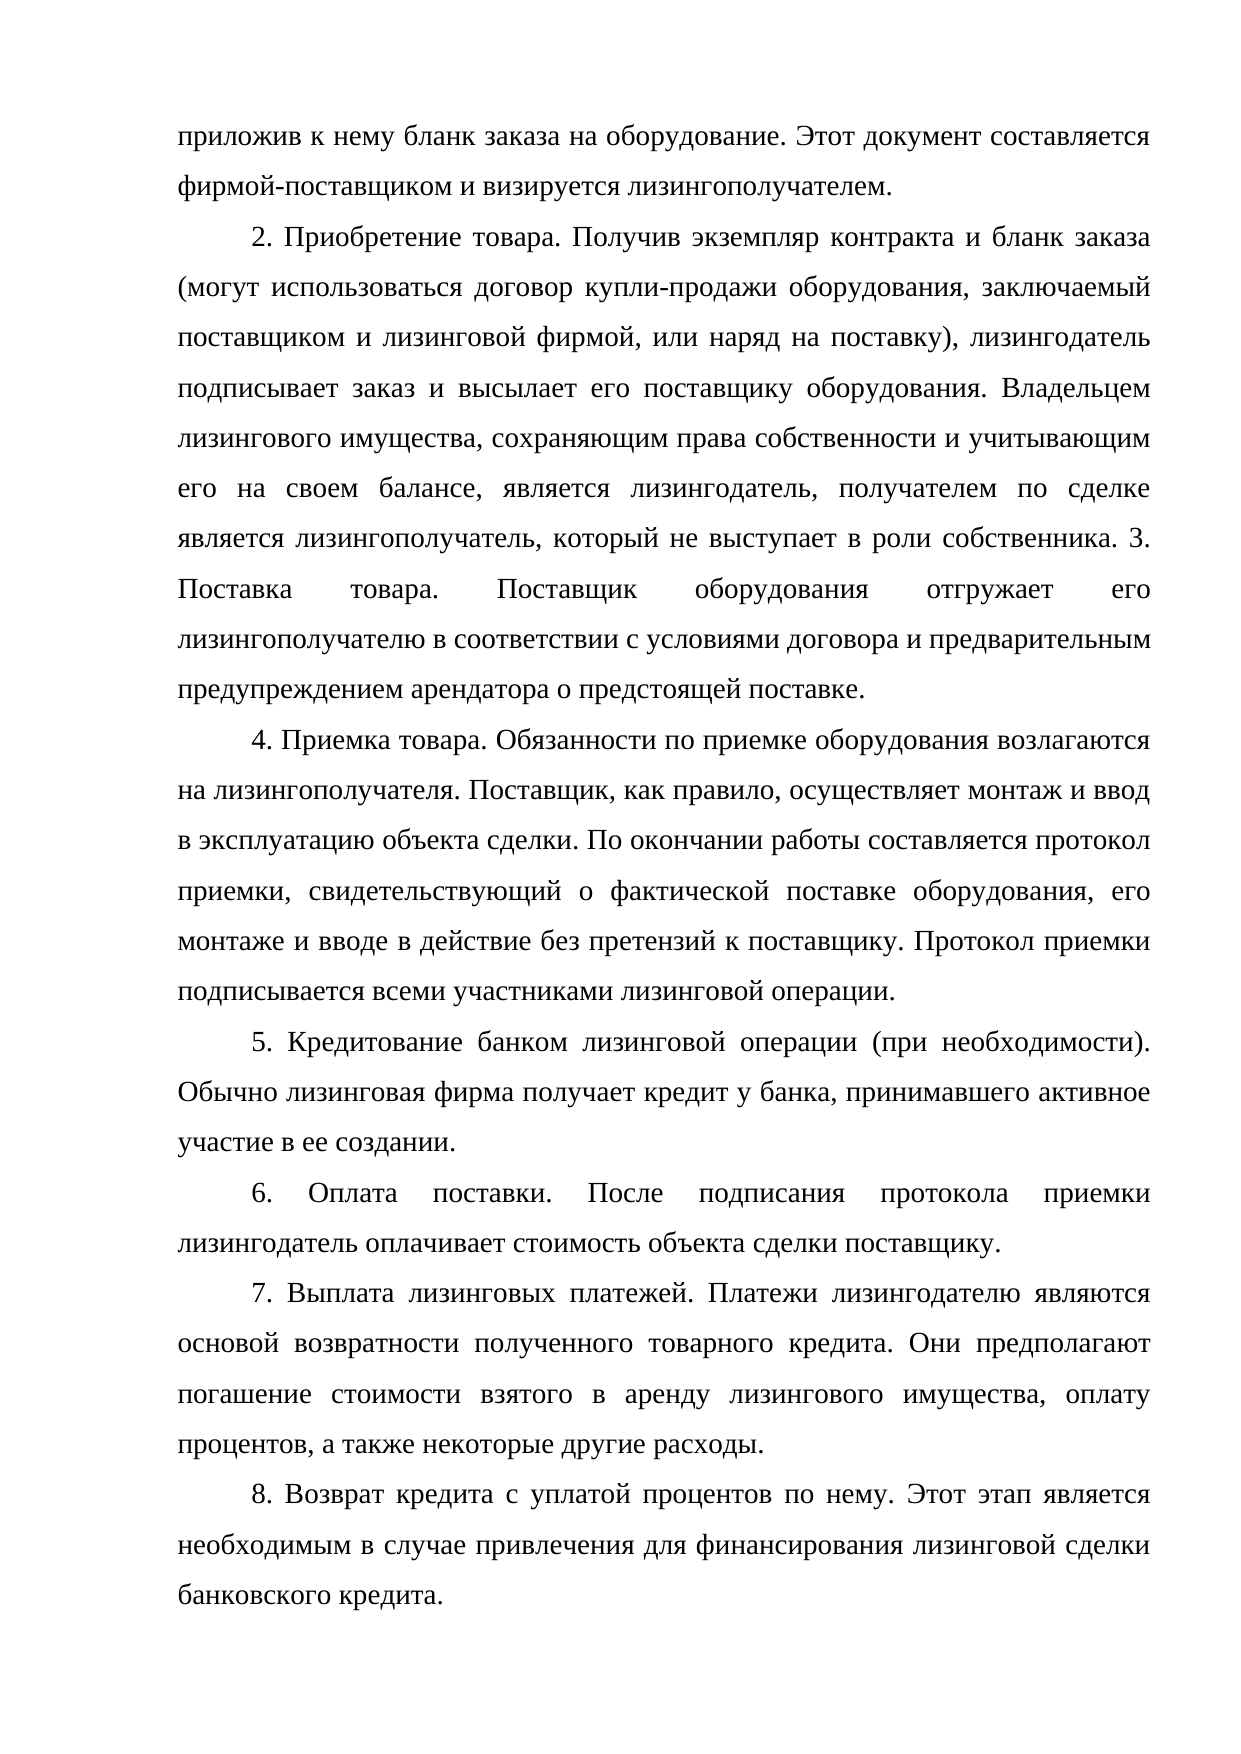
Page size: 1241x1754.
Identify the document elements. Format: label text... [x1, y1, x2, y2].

text 2. Приобретение товара. Получив экземпляр контракта и бланк заказа (могут использоваться договор купли-продажи оборудования, заключаемый поставщиком и лизинговой фирмой, или наряд на поставку), лизингодатель подписывает заказ и высылает его поставщику оборудования. Владельцем лизингового имущества, сохраняющим права собственности и учитывающим его на своем балансе, является лизингодатель, получателем по сделке является лизингополучатель, который не выступает в роли собственника. 3. Поставка товара. Поставщик оборудования отгружает его лизингополучателю в соответствии с условиями договора и предварительным предупреждением арендатора о предстоящей поставке. [177, 219, 1152, 705]
text 6. Оплата поставки. После подписания протокола приемки лизингодатель оплачивает стоимость объекта сделки поставщику. [177, 1175, 1152, 1258]
text 4. Приемка товара. Обязанности по приемке оборудования возлагаются на лизингополучателя. Поставщик, как правило, осуществляет монтаж и ввод в эксплуатацию объекта сделки. По окончании работы составляется протокол приемки, свидетельствующий о фактической поставке оборудования, его монтаже и вводе в действие без претензий к поставщику. Протокол приемки подписывается всеми участниками лизинговой операции. [177, 722, 1152, 1007]
text 8. Возврат кредита с уплатой процентов по нему. Этот этап является необходимым в случае привлечения для финансирования лизинговой сделки банковского кредита. [177, 1477, 1152, 1611]
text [177, 118, 1152, 202]
text 5. Кредитование банком лизинговой операции (при необходимости). Обычно лизинговая фирма получает кредит у банка, принимавшего активное участие в ее создании. [177, 1024, 1152, 1158]
text 7. Выплата лизинговых платежей. Платежи лизингодателю являются основой возвратности полученного товарного кредита. Они предполагают погашение стоимости взятого в аренду лизингового имущества, оплату процентов, а также некоторые другие расходы. [177, 1275, 1152, 1460]
